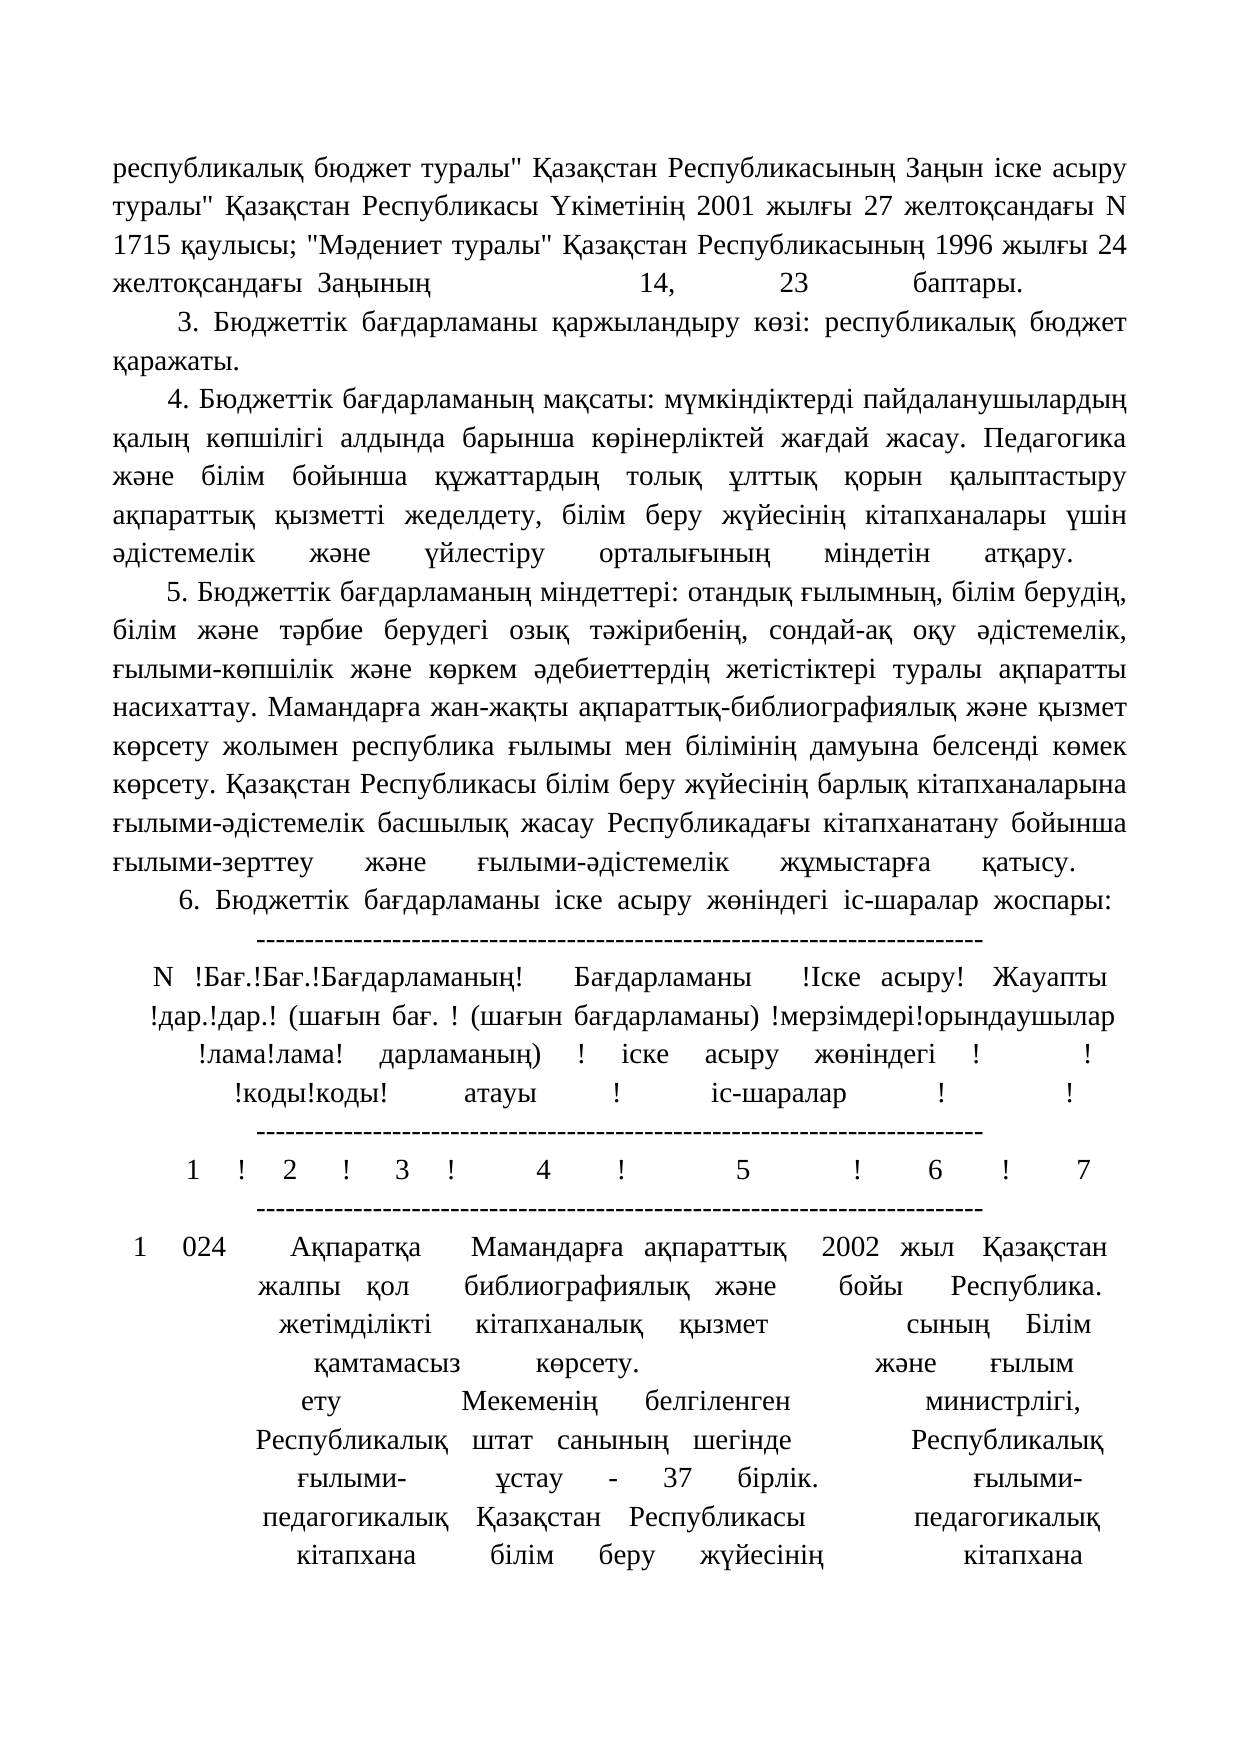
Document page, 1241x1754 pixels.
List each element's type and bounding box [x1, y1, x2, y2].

text [112, 150, 1128, 1571]
